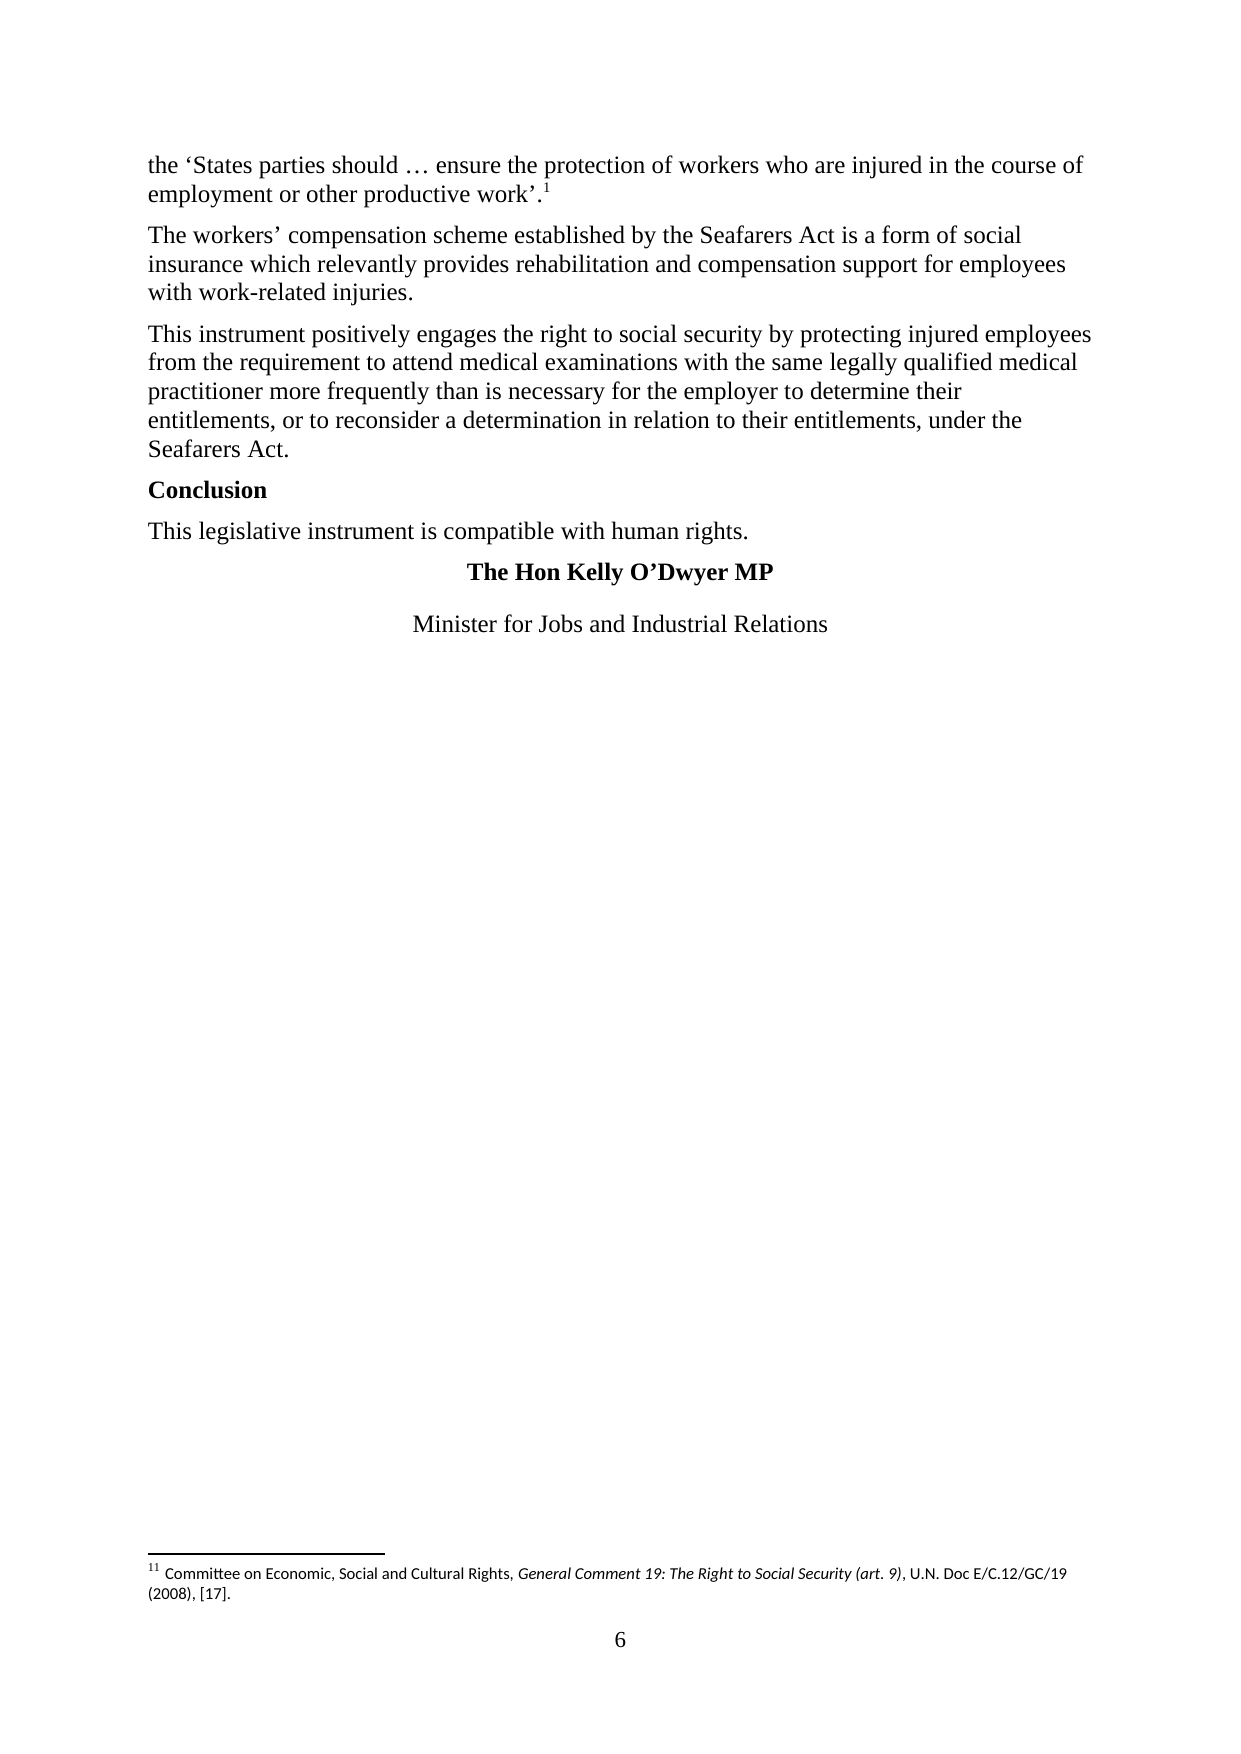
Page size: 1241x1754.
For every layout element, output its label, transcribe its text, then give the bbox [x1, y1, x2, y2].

text The workers’ compensation scheme established by the Seafarers Act is a form of social insurance which relevantly provides rehabilitation and compensation support for employees with work-related injuries. [148, 220, 1092, 306]
text This instrument positively engages the right to social security by protecting injured employees from the requirement to attend medical examinations with the same legally qualified medical practitioner more frequently than is necessary for the employer to determine their entitlements, or to reconsider a determination in relation to their entitlements, under the Seafarers Act. [148, 319, 1092, 462]
text Conclusion [148, 475, 1092, 504]
text This legislative instrument is compatible with human rights. [148, 516, 1092, 545]
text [148, 150, 1092, 207]
text Minister for Jobs and Industrial Relations [148, 609, 1092, 638]
text The Hon Kelly O’Dwyer MP [148, 557, 1092, 586]
